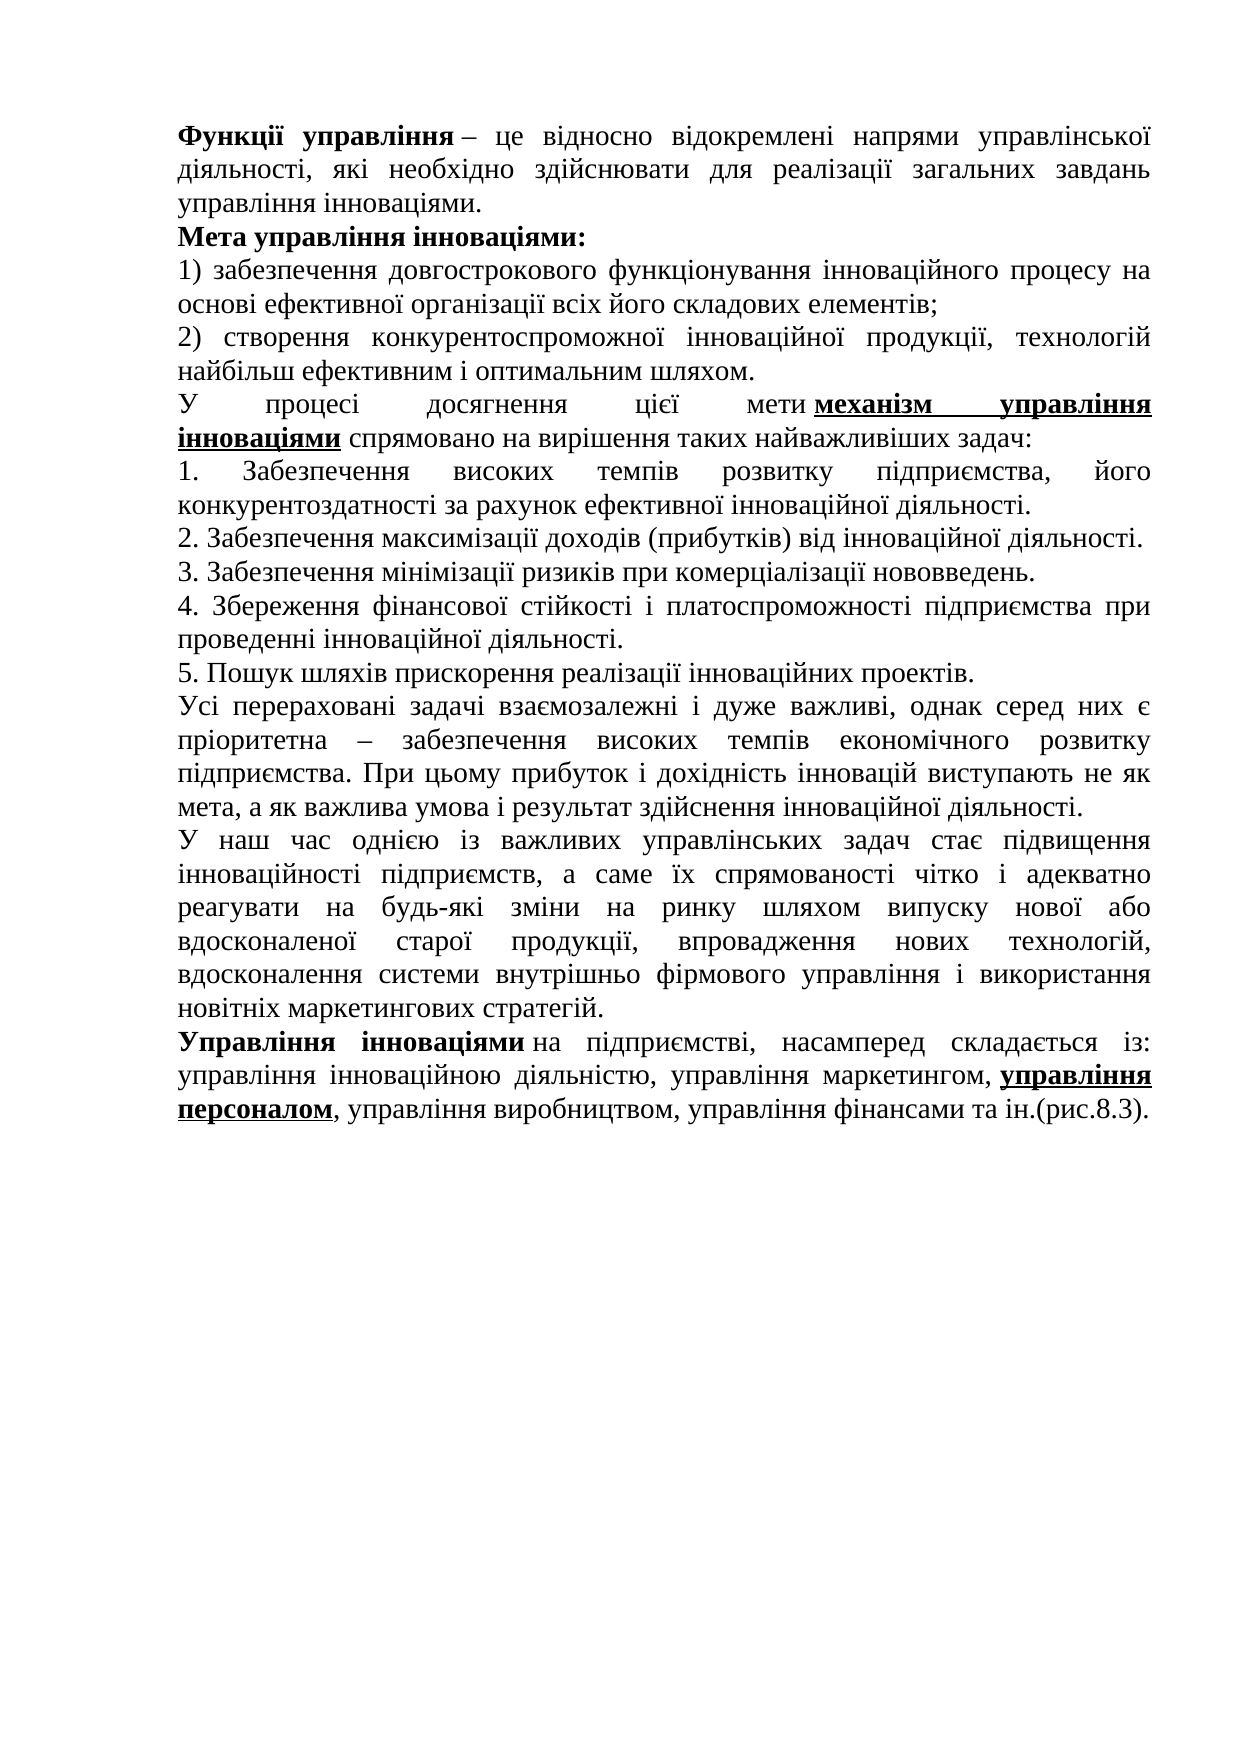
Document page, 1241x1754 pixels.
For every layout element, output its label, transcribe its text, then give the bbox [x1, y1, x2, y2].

text У процесі досягнення цієї мети механізм управління інноваціями спрямовано на вирішення таких найважливіших задач: [177, 386, 1152, 453]
text 5. Пошук шляхів прискорення реалізації інноваційних проектів. [177, 655, 1152, 688]
text 3. Забезпечення мінімізації ризиків при комерціалізації нововведень. [177, 554, 1152, 588]
text Функції управління – це відносно відокремлені напрями управлінської діяльності, які необхідно здійснювати для реалізації загальних завдань управління інноваціями. [177, 118, 1152, 219]
text 2. Забезпечення максимізації доходів (прибутків) від інноваційної діяльності. [177, 521, 1152, 554]
text 4. Збереження фінансової стійкості і платоспроможності підприємства при проведенні інноваційної діяльності. [177, 588, 1152, 655]
text 1. Забезпечення високих темпів розвитку підприємства, його конкурентоздатності за рахунок ефективної інноваційної діяльності. [177, 453, 1152, 521]
text Усі перераховані задачі взаємозалежні і дуже важливі, однак серед них є пріоритетна – забезпечення високих темпів економічного розвитку підприємства. При цьому прибуток і дохідність інновацій виступають не як мета, а як важлива умова і результат здійснення інноваційної діяльності. [177, 688, 1152, 822]
text У наш час однією із важливих управлінських задач стає підвищення інноваційності підприємств, а саме їх спрямованості чітко і адекватно реагувати на будь-які зміни на ринку шляхом випуску нової або вдосконаленої старої продукції, впровадження нових технологій, вдосконалення системи внутрішньо фірмового управління і використання новітніх маркетингових стратегій. [177, 822, 1152, 1024]
text 2) створення конкурентоспроможної інноваційної продукції, технологій найбільш ефективним і оптимальним шляхом. [177, 319, 1152, 386]
text Управління інноваціями на підприємстві, насамперед складається із: управління інноваційною діяльністю, управління маркетингом, управління персоналом, управління виробництвом, управління фінансами та ін.(рис.8.3). [177, 1024, 1152, 1124]
text Мета управління інноваціями: [177, 219, 1152, 252]
text 1) забезпечення довгострокового функціонування інноваційного процесу на основі ефективної організації всіх його складових елементів; [177, 252, 1152, 319]
